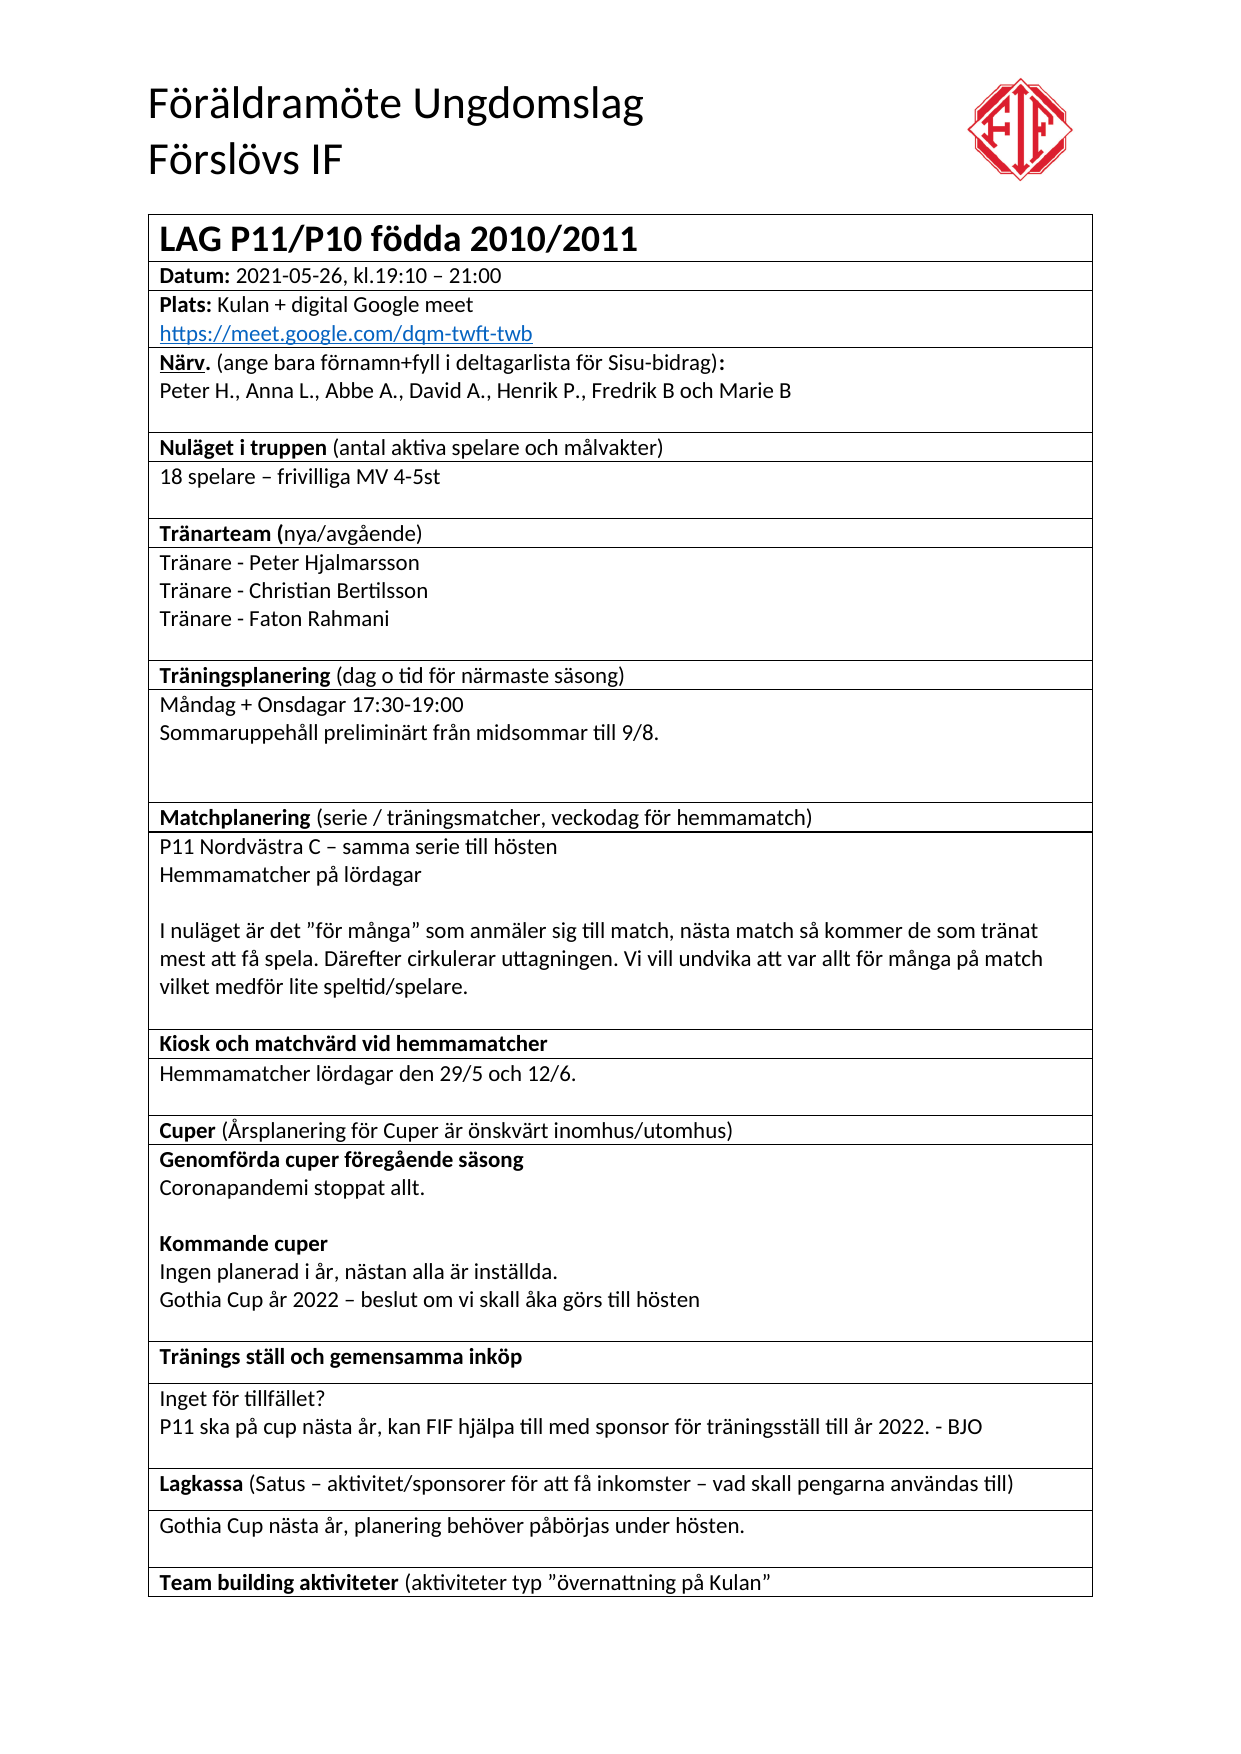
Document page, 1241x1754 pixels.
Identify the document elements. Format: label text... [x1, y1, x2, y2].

table_cell Måndag + Onsdagar 17:30-19:00 Sommaruppehåll preliminärt från midsommar till 9/8. [149, 690, 1092, 802]
table_cell Plats: Kulan + digital Google meet https://meet.google.com/dqm-twft-twb [149, 291, 1092, 347]
table_cell 18 spelare – frivilliga MV 4-5st [149, 462, 1092, 518]
picture [962, 75, 1075, 182]
table_cell Datum: 2021-05-26, kl.19:10 – 21:00 [149, 262, 1092, 289]
table_header LAG P11/P10 födda 2010/2011 [149, 215, 1092, 261]
table_cell Genomförda cuper föregående säsong Coronapandemi stoppat allt. Kommande cuper Ingen planerad i år, nästan alla är inställda. Gothia Cup år 2022 – beslut om vi skall åka görs till hösten [149, 1145, 1092, 1341]
table_cell Matchplanering (serie / träningsmatcher, veckodag för hemmamatch) [149, 803, 1092, 831]
table_cell Hemmamatcher lördagar den 29/5 och 12/6. [149, 1059, 1092, 1115]
table_cell Tränare - Peter Hjalmarsson Tränare - Christian Bertilsson Tränare - Faton Rahmani [149, 548, 1092, 660]
table_cell Kiosk och matchvärd vid hemmamatcher [149, 1030, 1092, 1058]
table_cell Gothia Cup nästa år, planering behöver påbörjas under hösten. [149, 1511, 1092, 1567]
table_cell Team building aktiviteter (aktiviteter typ ”övernattning på Kulan” [149, 1568, 1092, 1596]
table_cell P11 Nordvästra C – samma serie till hösten Hemmamatcher på lördagar I nuläget är det ”för många” som anmäler sig till match, nästa match så kommer de som tränat mest att få spela. Därefter cirkulerar uttagningen. Vi vill undvika att var allt för många på match vilket medför lite speltid/spelare. [149, 833, 1092, 1028]
table_cell Inget för tillfället? P11 ska på cup nästa år, kan FIF hjälpa till med sponsor för träningsställ till år 2022. - BJO [149, 1384, 1092, 1468]
table_cell Tränings ställ och gemensamma inköp [149, 1342, 1092, 1383]
table_cell Träningsplanering (dag o tid för närmaste säsong) [149, 661, 1092, 689]
table_cell Tränarteam (nya/avgående) [149, 519, 1092, 547]
table_cell Cuper (Årsplanering för Cuper är önskvärt inomhus/utomhus) [149, 1116, 1092, 1144]
table_cell Lagkassa (Satus – aktivitet/sponsorer för att få inkomster – vad skall pengarna användas till) [149, 1469, 1092, 1510]
table_cell Närv. (ange bara förnamn+fyll i deltagarlista för Sisu-bidrag): Peter H., Anna L., Abbe A., David A., Henrik P., Fredrik B och Marie B [149, 348, 1092, 432]
table_cell Nuläget i truppen (antal aktiva spelare och målvakter) [149, 433, 1092, 461]
